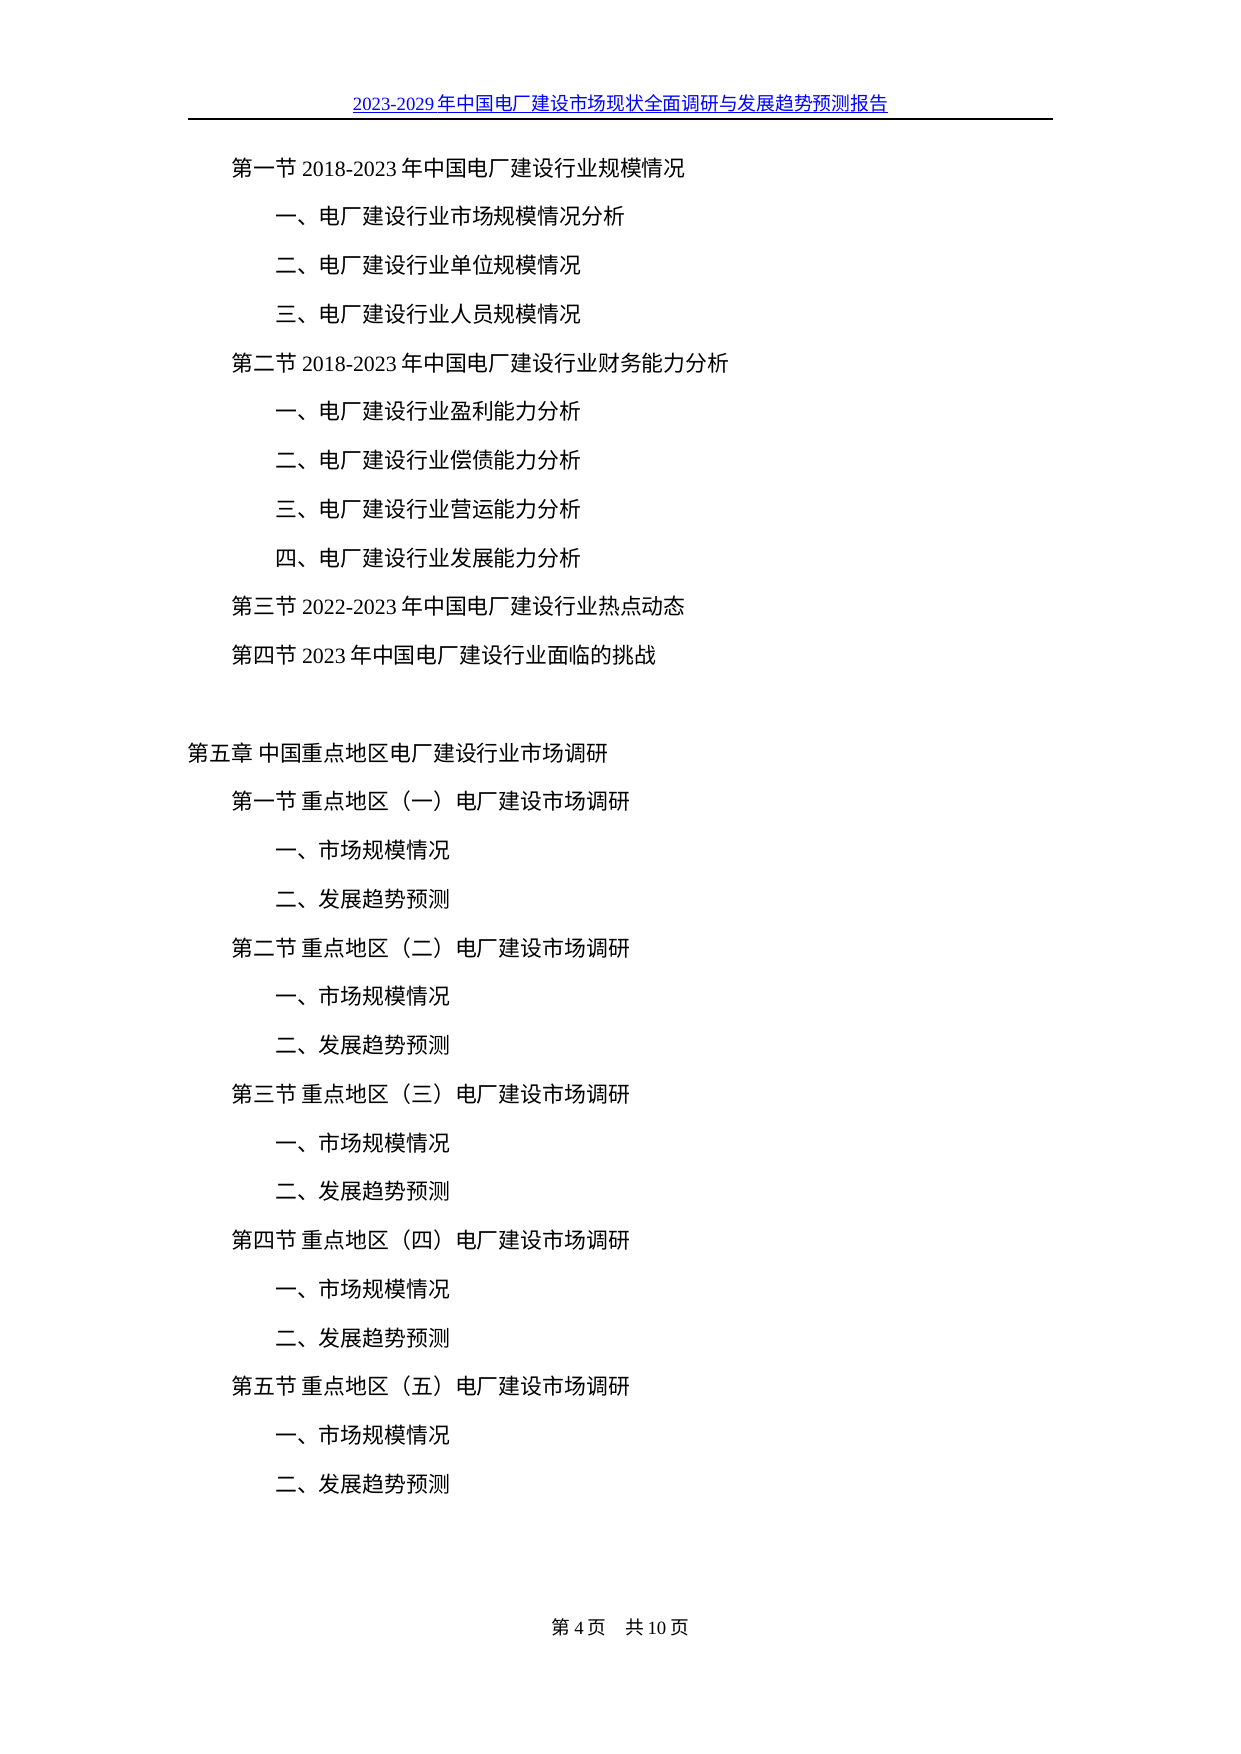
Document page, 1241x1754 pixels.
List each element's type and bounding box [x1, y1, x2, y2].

text [187, 150, 1053, 1499]
